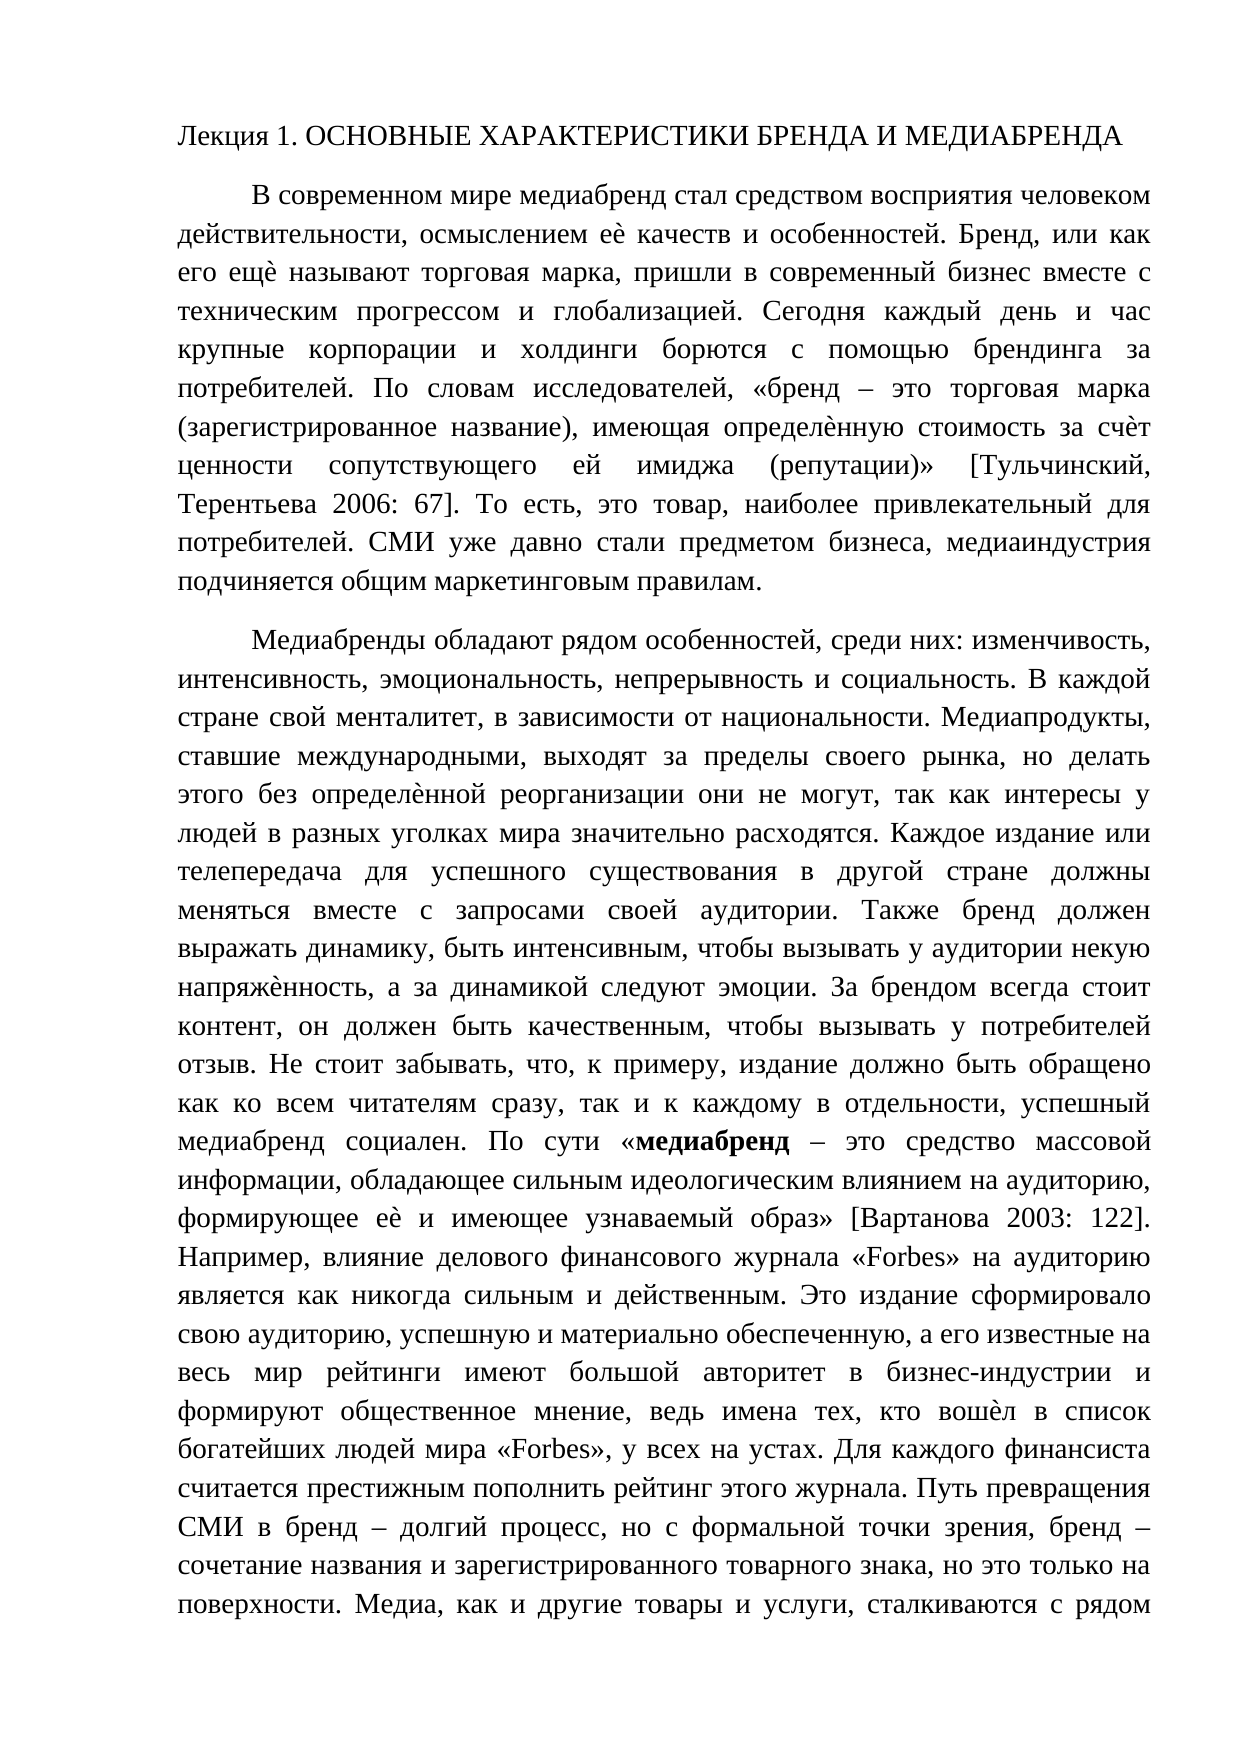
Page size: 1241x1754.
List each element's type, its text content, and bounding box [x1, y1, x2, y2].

text В современном мире медиабренд стал средством восприятия человеком действительности, осмыслением еѐ качеств и особенностей. Бренд, или как его ещѐ называют торговая марка, пришли в современный бизнес вместе с техническим прогрессом и глобализацией. Сегодня каждый день и час крупные корпорации и холдинги борются с помощью брендинга за потребителей. По словам исследователей, «бренд – это торговая марка (зарегистрированное название), имеющая определѐнную стоимость за счѐт ценности сопутствующего ей имиджа (репутации)» [Тульчинский, Терентьева 2006: 67]. То есть, это товар, наиболее привлекательный для потребителей. СМИ уже давно стали предметом бизнеса, медиаиндустрия подчиняется общим маркетинговым правилам. [177, 177, 1152, 596]
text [177, 622, 1152, 1619]
text Лекция 1. ОСНОВНЫЕ ХАРАКТЕРИСТИКИ БРЕНДА И МЕДИАБРЕНДА [177, 118, 1152, 152]
